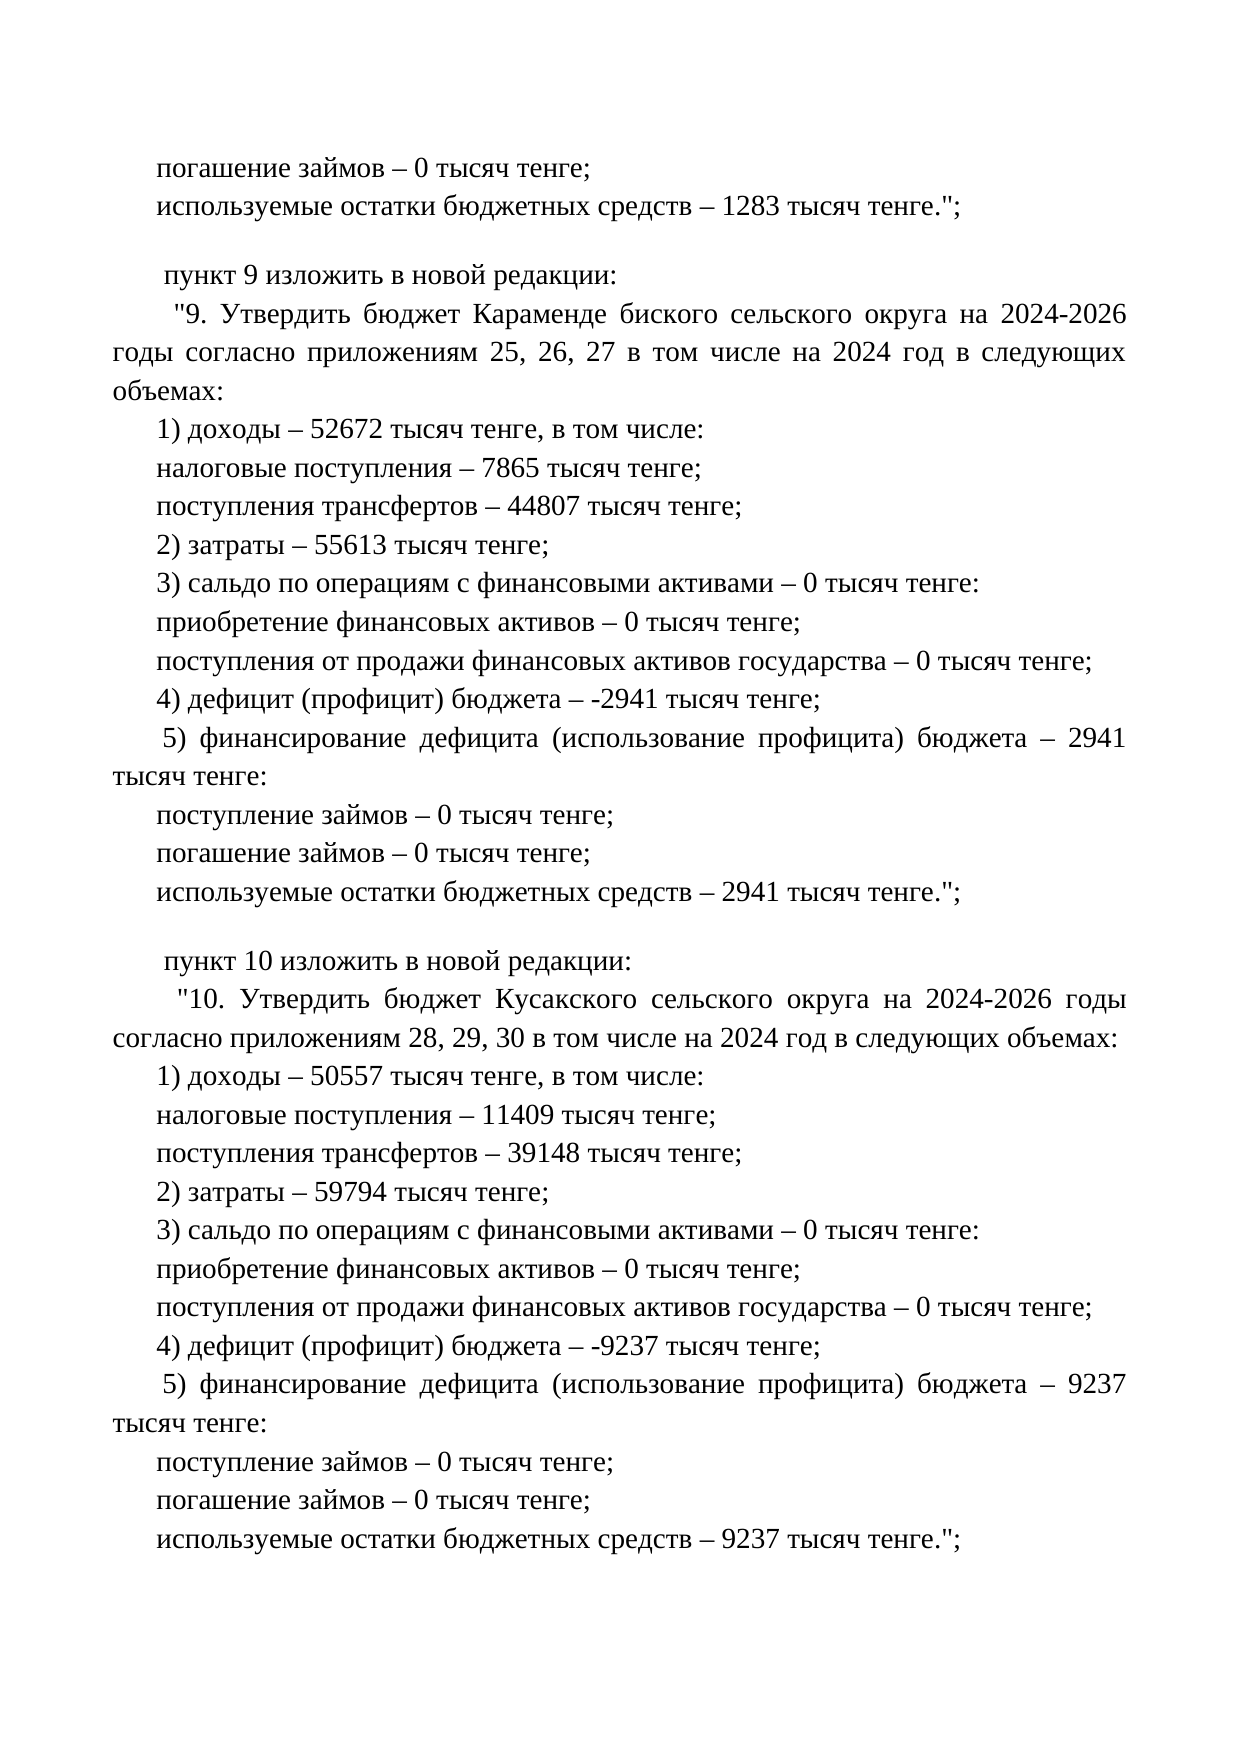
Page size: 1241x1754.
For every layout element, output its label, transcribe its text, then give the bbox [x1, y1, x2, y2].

text поступление займов – 0 тысяч тенге; [112, 1444, 1128, 1477]
text 4) дефицит (профицит) бюджета – -9237 тысяч тенге; [112, 1328, 1128, 1362]
text 2) затраты – 59794 тысяч тенге; [112, 1174, 1128, 1207]
text налоговые поступления – 7865 тысяч тенге; [112, 450, 1128, 483]
text "9. Утвердить бюджет Караменде биского сельского округа на 2024-2026 годы согласно приложениям 25, 26, 27 в том числе на 2024 год в следующих объемах: [112, 296, 1128, 406]
text поступления трансфертов – 39148 тысяч тенге; [112, 1135, 1128, 1169]
text поступления от продажи финансовых активов государства – 0 тысяч тенге; [112, 643, 1128, 676]
text погашение займов – 0 тысяч тенге; [112, 835, 1128, 869]
text приобретение финансовых активов – 0 тысяч тенге; [112, 1251, 1128, 1284]
text 5) финансирование дефицита (использование профицита) бюджета – 2941 тысяч тенге: [112, 720, 1128, 792]
text поступление займов – 0 тысяч тенге; [112, 797, 1128, 830]
text приобретение финансовых активов – 0 тысяч тенге; [112, 604, 1128, 638]
text 1) доходы – 52672 тысяч тенге, в том числе: [112, 411, 1128, 445]
text "10. Утвердить бюджет Кусакского сельского округа на 2024-2026 годы согласно приложениям 28, 29, 30 в том числе на 2024 год в следующих объемах: [112, 981, 1128, 1053]
text пункт 10 изложить в новой редакции: [112, 943, 1128, 976]
text используемые остатки бюджетных средств – 2941 тысяч тенге."; [112, 874, 1128, 907]
text 3) сальдо по операциям с финансовыми активами – 0 тысяч тенге: [112, 1212, 1128, 1246]
text погашение займов – 0 тысяч тенге; [112, 150, 1128, 183]
text поступления трансфертов – 44807 тысяч тенге; [112, 488, 1128, 522]
text погашение займов – 0 тысяч тенге; [112, 1482, 1128, 1516]
text используемые остатки бюджетных средств – 9237 тысяч тенге."; [112, 1521, 1128, 1554]
text 1) доходы – 50557 тысяч тенге, в том числе: [112, 1058, 1128, 1092]
text 3) сальдо по операциям с финансовыми активами – 0 тысяч тенге: [112, 566, 1128, 599]
text 4) дефицит (профицит) бюджета – -2941 тысяч тенге; [112, 681, 1128, 715]
text используемые остатки бюджетных средств – 1283 тысяч тенге."; [112, 188, 1128, 222]
text пункт 9 изложить в новой редакции: [112, 257, 1128, 291]
text 5) финансирование дефицита (использование профицита) бюджета – 9237 тысяч тенге: [112, 1367, 1128, 1439]
text 2) затраты – 55613 тысяч тенге; [112, 527, 1128, 561]
text налоговые поступления – 11409 тысяч тенге; [112, 1097, 1128, 1130]
text поступления от продажи финансовых активов государства – 0 тысяч тенге; [112, 1289, 1128, 1323]
